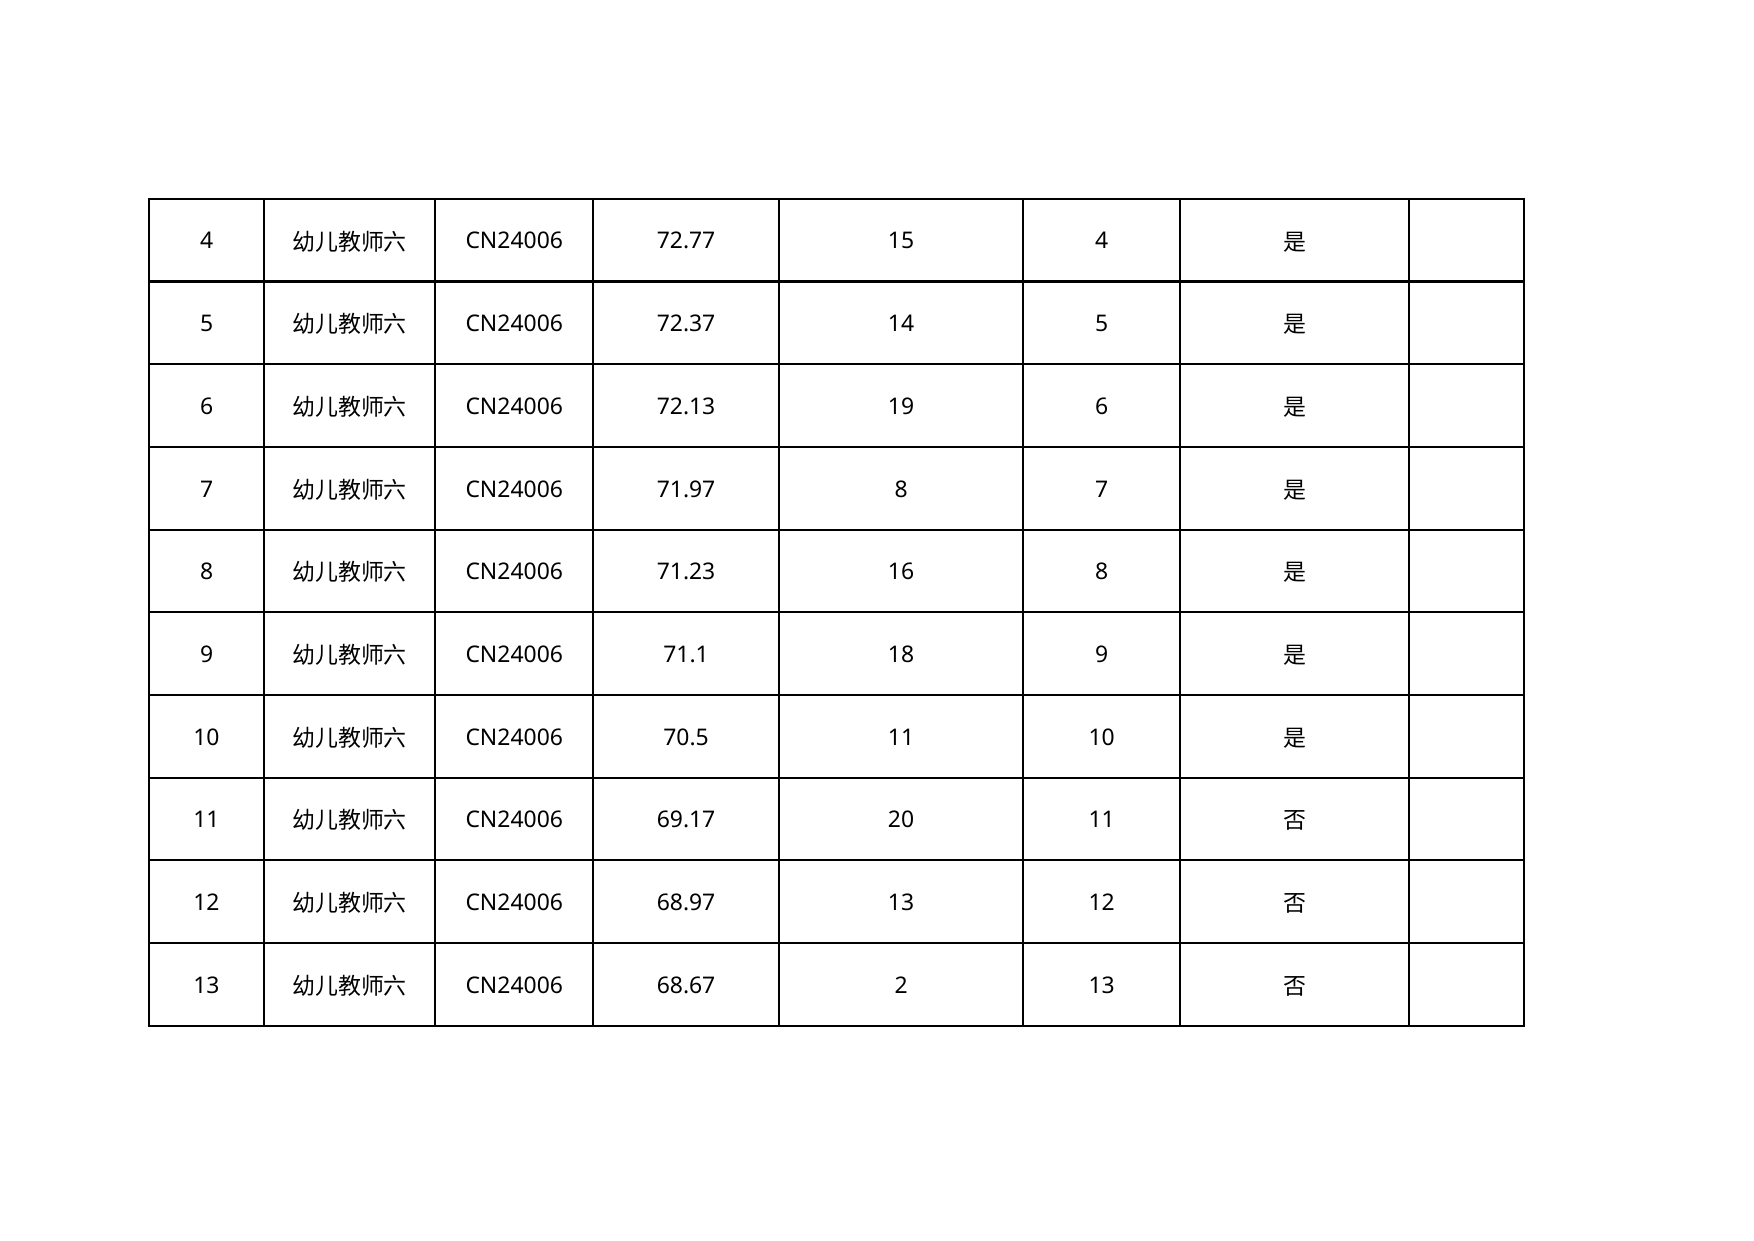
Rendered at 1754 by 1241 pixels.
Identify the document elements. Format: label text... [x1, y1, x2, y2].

table_cell [1410, 861, 1523, 942]
table_cell 幼儿教师六 [265, 531, 434, 611]
table_cell 8 [1024, 531, 1179, 611]
table_cell 72.13 [594, 365, 778, 446]
table_cell [1410, 531, 1523, 611]
table_cell 是 [1181, 448, 1408, 528]
table_cell 7 [1024, 448, 1179, 528]
table_cell 6 [150, 365, 263, 446]
table_cell 19 [780, 365, 1022, 446]
table_cell 幼儿教师六 [265, 613, 434, 694]
table_cell CN24006 [436, 944, 592, 1025]
table_cell 68.67 [594, 944, 778, 1025]
table_cell CN24006 [436, 448, 592, 528]
table_cell 9 [1024, 613, 1179, 694]
table_cell 幼儿教师六 [265, 779, 434, 859]
table_cell 12 [1024, 861, 1179, 942]
table_cell [1410, 696, 1523, 777]
table_cell 71.97 [594, 448, 778, 528]
table_cell 否 [1181, 944, 1408, 1025]
table_cell 是 [1181, 613, 1408, 694]
table_cell 幼儿教师六 [265, 448, 434, 528]
table_cell 71.1 [594, 613, 778, 694]
table_cell 14 [780, 283, 1022, 363]
table_cell 幼儿教师六 [265, 861, 434, 942]
table_cell 4 [150, 200, 263, 280]
table_cell CN24006 [436, 200, 592, 280]
table_cell [1410, 944, 1523, 1025]
table_cell CN24006 [436, 696, 592, 777]
table_cell 幼儿教师六 [265, 200, 434, 280]
table_cell 2 [780, 944, 1022, 1025]
table_cell 是 [1181, 365, 1408, 446]
table_cell [1410, 365, 1523, 446]
table_cell 幼儿教师六 [265, 696, 434, 777]
table_cell 是 [1181, 531, 1408, 611]
table_cell [1410, 283, 1523, 363]
table_cell 7 [150, 448, 263, 528]
table_cell 20 [780, 779, 1022, 859]
table_cell 幼儿教师六 [265, 283, 434, 363]
table_cell 6 [1024, 365, 1179, 446]
table_cell 幼儿教师六 [265, 365, 434, 446]
table_cell 13 [1024, 944, 1179, 1025]
table_cell 72.37 [594, 283, 778, 363]
table_cell 4 [1024, 200, 1179, 280]
table_cell 是 [1181, 283, 1408, 363]
table_cell 8 [150, 531, 263, 611]
table_cell 11 [150, 779, 263, 859]
table_cell 71.23 [594, 531, 778, 611]
table_cell [1410, 779, 1523, 859]
table_cell CN24006 [436, 283, 592, 363]
table_cell CN24006 [436, 613, 592, 694]
table_cell 72.77 [594, 200, 778, 280]
table_cell 15 [780, 200, 1022, 280]
table_cell 68.97 [594, 861, 778, 942]
table_cell 69.17 [594, 779, 778, 859]
table_cell 18 [780, 613, 1022, 694]
table_cell 10 [1024, 696, 1179, 777]
table_cell 9 [150, 613, 263, 694]
table_cell 70.5 [594, 696, 778, 777]
table_cell 16 [780, 531, 1022, 611]
table_cell 幼儿教师六 [265, 944, 434, 1025]
table_cell CN24006 [436, 779, 592, 859]
table_cell 8 [780, 448, 1022, 528]
table_cell [1410, 613, 1523, 694]
table_cell 11 [780, 696, 1022, 777]
table_cell 13 [150, 944, 263, 1025]
table_cell CN24006 [436, 861, 592, 942]
table_cell 12 [150, 861, 263, 942]
table_cell 是 [1181, 200, 1408, 280]
table_cell 否 [1181, 779, 1408, 859]
table_cell CN24006 [436, 365, 592, 446]
table_cell 否 [1181, 861, 1408, 942]
table_cell 5 [150, 283, 263, 363]
table_cell CN24006 [436, 531, 592, 611]
table_cell 11 [1024, 779, 1179, 859]
table_cell 是 [1181, 696, 1408, 777]
table_cell [1410, 448, 1523, 528]
table_cell 5 [1024, 283, 1179, 363]
table_cell 10 [150, 696, 263, 777]
table_cell 13 [780, 861, 1022, 942]
table_cell [1410, 200, 1523, 280]
